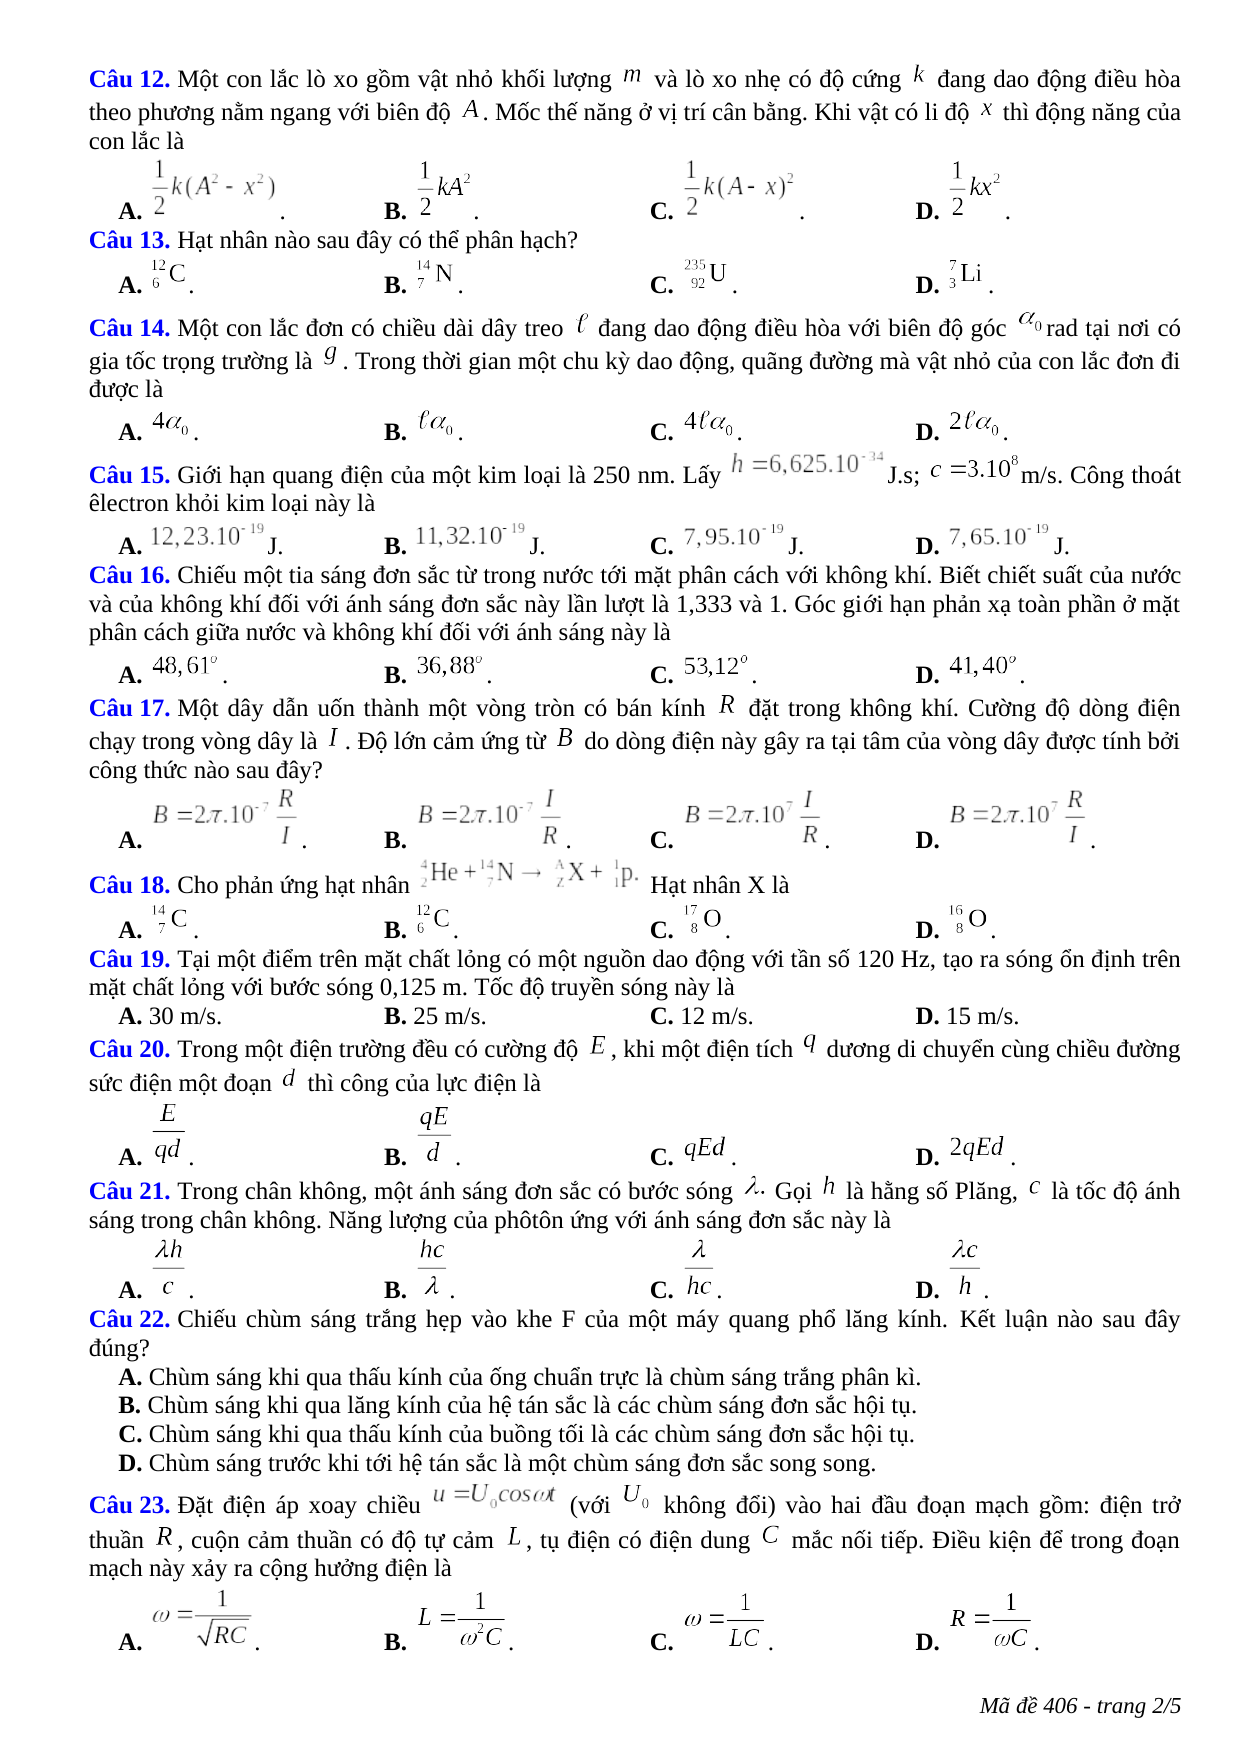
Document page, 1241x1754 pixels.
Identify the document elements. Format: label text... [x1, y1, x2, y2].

text A. . B. . C. . D. . [88, 1234, 1181, 1304]
list Tại một điểm trên mặt chất lỏng có một nguồn dao động với tần số 120 Hz, tạo ra sóng ổn định trên mặt chất lỏng với bước sóng 0,125 m. Tốc độ truyền sóng này là [88, 944, 1181, 1001]
list Trong chân không, một ánh sáng đơn sắc có bước sóng Gọi là hằng số Plăng, là tốc độ ánh sáng trong chân không. Năng lượng của phôtôn ứng với ánh sáng đơn sắc này là [88, 1171, 1181, 1234]
list Hạt nhân nào sau đây có thể phân hạch? [88, 225, 1181, 254]
list Một con lắc đơn có chiều dài dây treo đang dao động điều hòa với biên độ góc rad tại nơi có gia tốc trọng trường là . Trong thời gian một chu kỳ dao động, quãng đường mà vật nhỏ của con lắc đơn đi được là [88, 299, 1181, 403]
list Một con lắc lò xo gồm vật nhỏ khối lượng và lò xo nhẹ có độ cứng đang dao động điều hòa theo phương nằm ngang với biên độ . Mốc thế năng ở vị trí cân bằng. Khi vật có li độ thì động năng của con lắc là [88, 59, 1181, 155]
text C. Chùm sáng khi qua thấu kính của buồng tối là các chùm sáng đơn sắc hội tụ. [88, 1419, 1181, 1448]
text A. . B. . C. . D. . [88, 783, 1181, 854]
list Cho phản ứng hạt nhân Hạt nhân X là [88, 854, 1181, 899]
text A. . B. . C. . D. . [88, 646, 1181, 689]
list Chiếu một tia sáng đơn sắc từ trong nước tới mặt phân cách với không khí. Biết chiết suất của nước và của không khí đối với ánh sáng đơn sắc này lần lượt là 1,333 và 1. Góc giới hạn phản xạ toàn phần ở mặt phân cách giữa nước và không khí đối với ánh sáng này là [88, 560, 1181, 646]
text D. Chùm sáng trước khi tới hệ tán sắc là một chùm sáng đơn sắc song song. [88, 1448, 1181, 1477]
list Giới hạn quang điện của một kim loại là 250 nm. Lấy J.s; m/s. Công thoát êlectron khỏi kim loại này là [88, 446, 1181, 517]
list Một dây dẫn uốn thành một vòng tròn có bán kính đặt trong không khí. Cường độ dòng điện chạy trong vòng dây là . Độ lớn cảm ứng từ do dòng điện này gây ra tại tâm của vòng dây được tính bởi công thức nào sau đây? [88, 689, 1181, 783]
text A. . B. . C. . D. . [88, 1582, 1181, 1656]
list Đặt điện áp xoay chiều (với không đổi) vào hai đầu đoạn mạch gồm: điện trở thuần , cuộn cảm thuần có độ tự cảm , tụ điện có điện dung mắc nối tiếp. Điều kiện để trong đoạn mạch này xảy ra cộng hưởng điện là [88, 1477, 1181, 1582]
text A. . B. . C. . D. . [88, 254, 1181, 299]
text A. . B. . C. . D. . [88, 403, 1181, 446]
text A. . B. . C. . D. . [88, 899, 1181, 944]
text A. Chùm sáng khi qua thấu kính của ống chuẩn trực là chùm sáng trắng phân kì. [88, 1362, 1181, 1390]
list Chiếu chùm sáng trắng hẹp vào khe F của một máy quang phổ lăng kính. Kết luận nào sau đây đúng? [88, 1304, 1181, 1362]
text A. . B. . C. . D. . [88, 155, 1181, 225]
list Trong một điện trường đều có cường độ , khi một điện tích dương di chuyển cùng chiều đường sức điện một đoạn thì công của lực điện là [88, 1030, 1181, 1097]
text A. . B. . C. . D. . [88, 1097, 1181, 1171]
text A. 30 m/s. B. 25 m/s. C. 12 m/s. D. 15 m/s. [88, 1001, 1181, 1030]
text B. Chùm sáng khi qua lăng kính của hệ tán sắc là các chùm sáng đơn sắc hội tụ. [88, 1390, 1181, 1419]
text A. J. B. J. C. J. D. J. [88, 517, 1181, 560]
